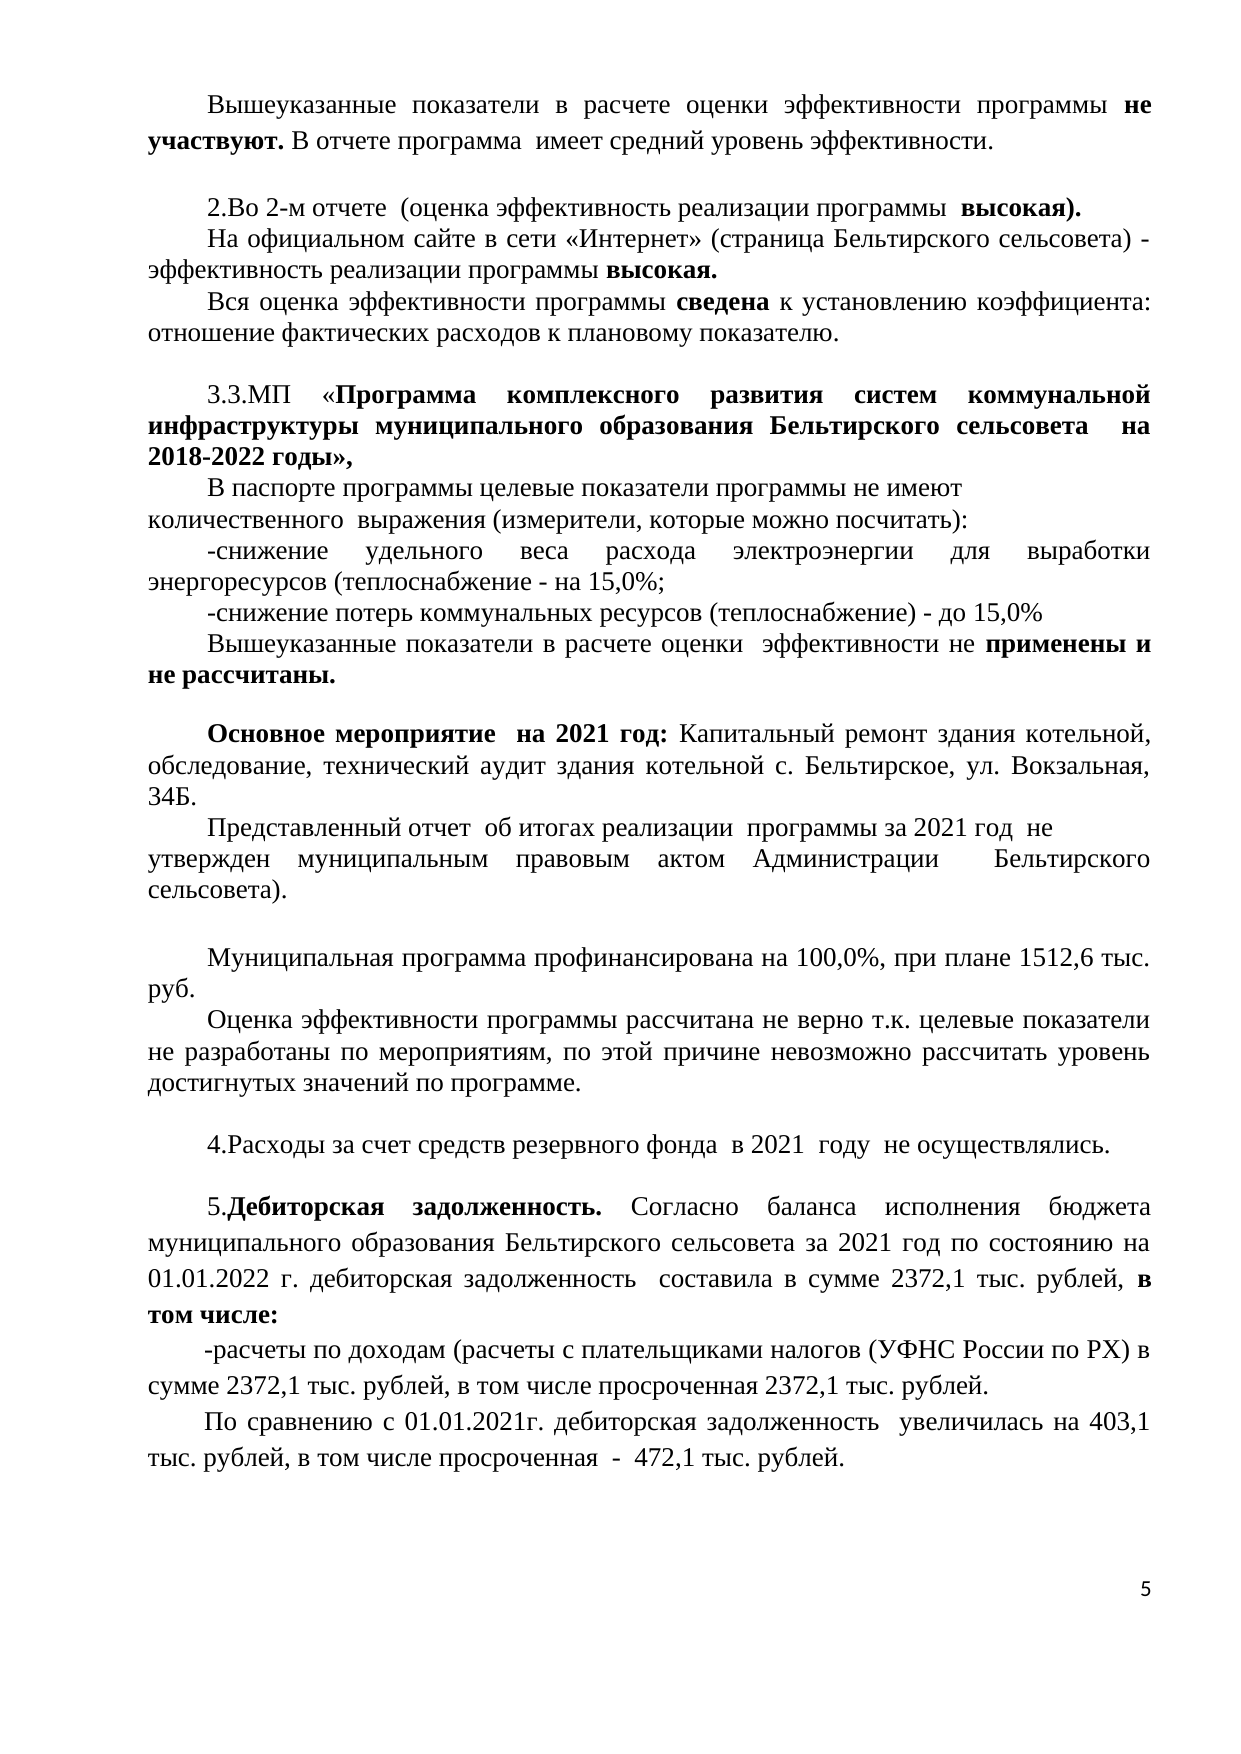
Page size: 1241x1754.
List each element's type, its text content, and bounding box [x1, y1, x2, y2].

text Муниципальная программа профинансирована на 100,0%, при плане 1512,6 тыс. руб. [148, 941, 1152, 1004]
text По сравнению с 01.01.2021г. дебиторская задолженность увеличилась на 403,1 тыс. рублей, в том числе просроченная - 472,1 тыс. рублей. [148, 1405, 1152, 1472]
text На официальном сайте в сети «Интернет» (страница Бельтирского сельсовета) - эффективность реализации программы высокая. [148, 222, 1152, 285]
text 4.Расходы за счет средств резервного фонда в 2021 году не осуществлялись. [148, 1128, 1152, 1159]
text -снижение потерь коммунальных ресурсов (теплоснабжение) - до 15,0% [148, 596, 1152, 627]
text Вышеуказанные показатели в расчете оценки эффективности не применены и не рассчитаны. [148, 627, 1152, 689]
text Вышеуказанные показатели в расчете оценки эффективности программы не участвуют. В отчете программа имеет средний уровень эффективности. [148, 89, 1152, 156]
text 2.Во 2-м отчете (оценка эффективность реализации программы высокая). [148, 191, 1152, 222]
text 3.3.МП «Программа комплексного развития систем коммунальной инфраструктуры муниципального образования Бельтирского сельсовета на 2018-2022 годы», [148, 378, 1152, 472]
text 5.Дебиторская задолженность. Согласно баланса исполнения бюджета муниципального образования Бельтирского сельсовета за 2021 год по состоянию на 01.01.2022 г. дебиторская задолженность составила в сумме 2372,1 тыс. рублей, в том числе: [148, 1191, 1152, 1329]
text утвержден муниципальным правовым актом Администрации Бельтирского сельсовета). [148, 842, 1152, 904]
text Оценка эффективности программы рассчитана не верно т.к. целевые показатели не разработаны по мероприятиям, по этой причине невозможно рассчитать уровень достигнутых значений по программе. [148, 1004, 1152, 1097]
text -снижение удельного веса расхода электроэнергии для выработки энергоресурсов (теплоснабжение - на 15,0%; [148, 534, 1152, 596]
text -расчеты по доходам (расчеты с плательщиками налогов (УФНС России по РХ) в сумме 2372,1 тыс. рублей, в том числе просроченная 2372,1 тыс. рублей. [148, 1333, 1152, 1400]
text В паспорте программы целевые показатели программы не имеют количественного выражения (измерители, которые можно посчитать): [148, 472, 1152, 534]
text Представленный отчет об итогах реализации программы за 2021 год не [148, 811, 1152, 842]
text Основное мероприятие на 2021 год: Капитальный ремонт здания котельной, обследование, технический аудит здания котельной с. Бельтирское, ул. Вокзальная, 34Б. [148, 718, 1152, 811]
text Вся оценка эффективности программы сведена к установлению коэффициента: отношение фактических расходов к плановому показателю. [148, 285, 1152, 347]
